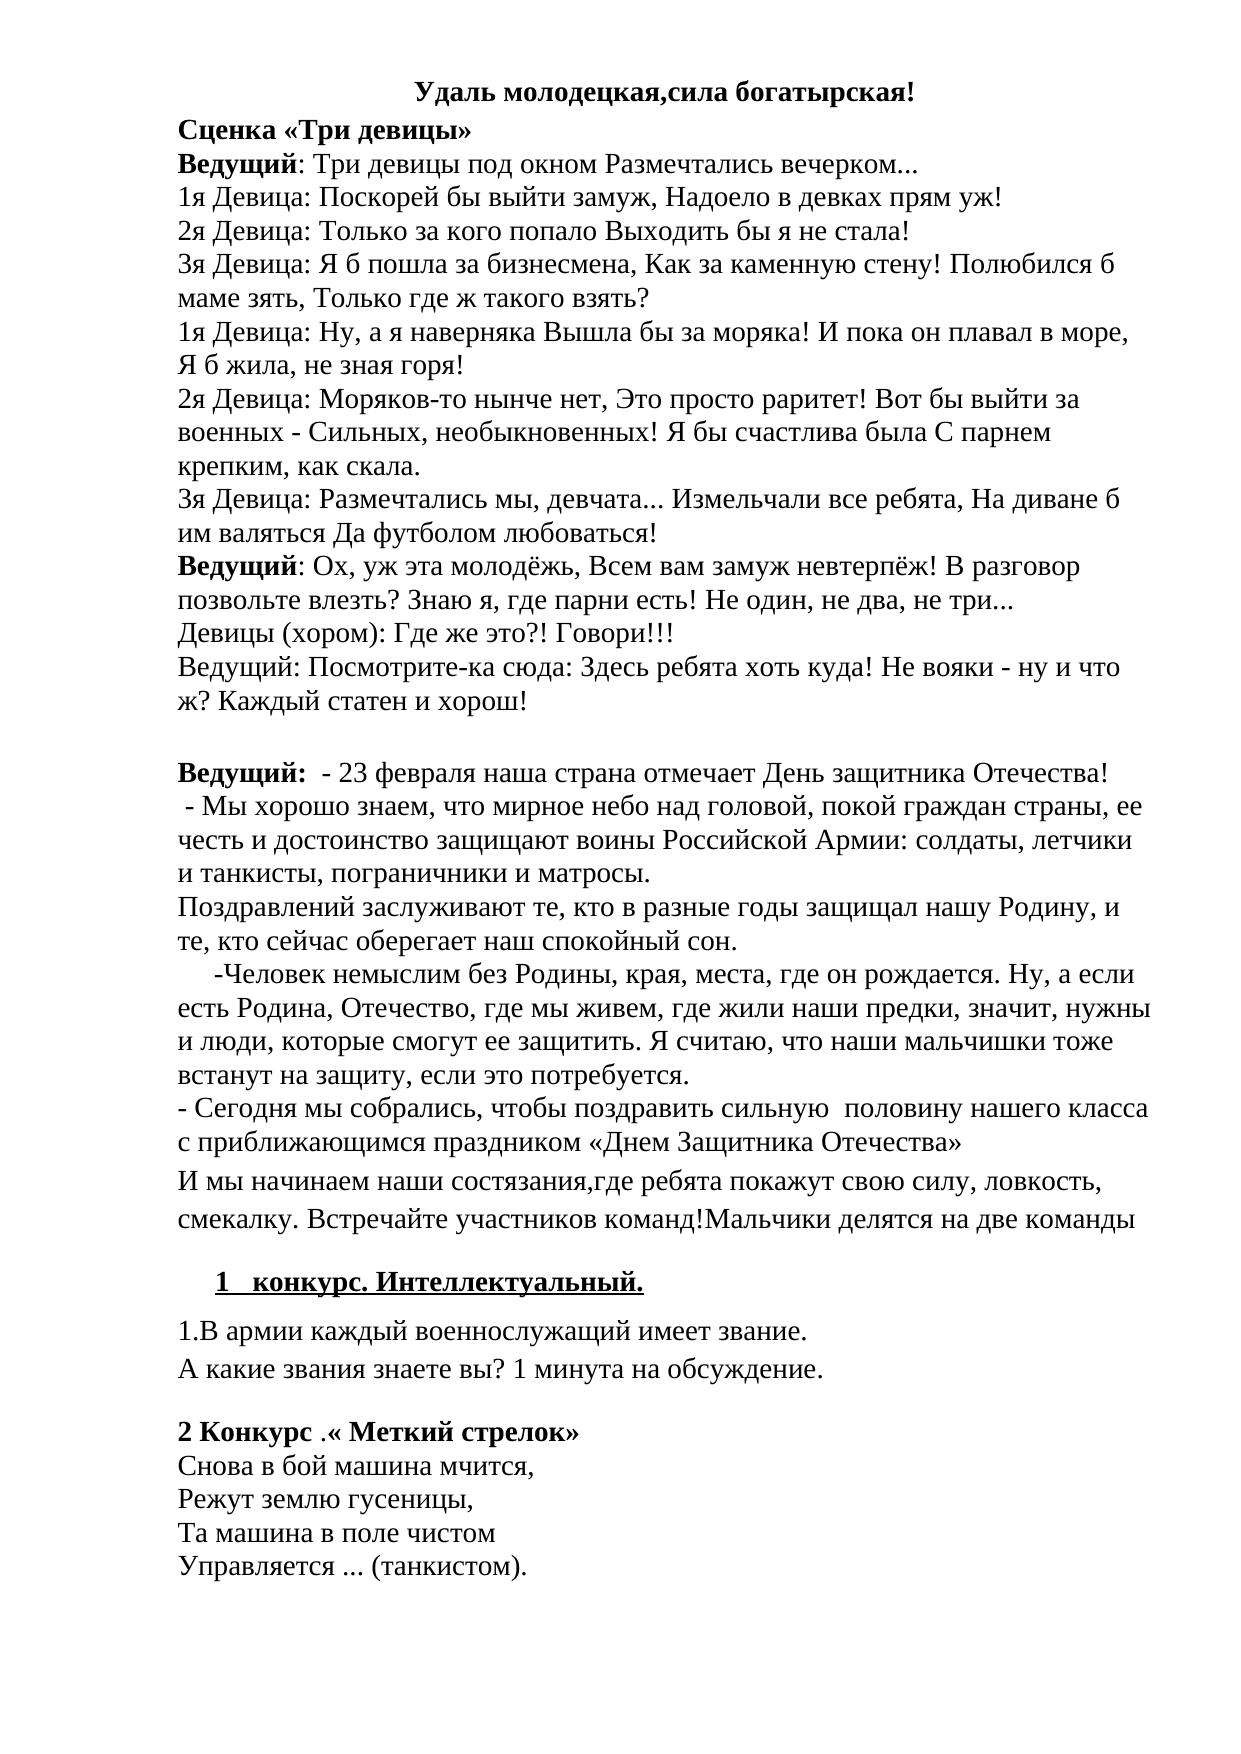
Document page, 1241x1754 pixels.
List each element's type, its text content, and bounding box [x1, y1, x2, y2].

text Сценка «Три девицы» [177, 112, 1152, 146]
text 3я Девица: Размечтались мы, девчата... Измельчали все ребята, На диване б им валяться Да футболом любоваться! [177, 481, 1152, 548]
text -Человек немыслим без Родины, края, места, где он рождается. Ну, а если есть Родина, Отечество, где мы живем, где жили наши предки, значит, нужны и люди, которые смогут ее защитить. Я считаю, что наши мальчишки тоже встанут на защиту, если это потребуется. [177, 956, 1152, 1090]
text Ведущий: Посмотрите-ка сюда: Здесь ребята хоть куда! Не вояки - ну и что ж? Каждый статен и хорош! [177, 649, 1152, 716]
text Поздравлений заслуживают те, кто в разные годы защищал нашу Родину, и те, кто сейчас оберегает наш спокойный сон. [177, 889, 1152, 956]
text И мы начинаем наши состязания,где ребята покажут свою силу, ловкость, смекалку. Встречайте участников команд!Мальчики делятся на две команды [177, 1157, 1152, 1235]
text 2 Конкурс .« Меткий стрелок» [177, 1414, 1152, 1448]
list конкурс. Интеллектуальный. [215, 1264, 1152, 1298]
text 1я Девица: Поскорей бы выйти замуж, Надоело в девках прям уж! [177, 179, 1152, 213]
text Ведущий: Ох, уж эта молодёжь, Всем вам замуж невтерпёж! В разговор позвольте влезть? Знаю я, где парни есть! Не один, не два, не три... [177, 548, 1152, 616]
text - Мы хорошо знаем, что мирное небо над головой, покой граждан страны, ее честь и достоинство защищают воины Российской Армии: солдаты, летчики и танкисты, пограничники и матросы. [177, 788, 1152, 889]
text Девицы (хором): Где же это?! Говори!!! [177, 616, 1152, 649]
subtitle Удаль молодецкая,сила богатырская! [177, 74, 1152, 107]
text 1я Девица: Ну, а я наверняка Вышла бы за моряка! И пока он плавал в море, Я б жила, не зная горя! [177, 314, 1152, 381]
text 1.В армии каждый военнослужащий имеет звание. А какие звания знаете вы? 1 минута на обсуждение. [177, 1308, 1152, 1385]
text Снова в бой машина мчится, Режут землю гусеницы, Та машина в поле чистом Управляется ... (танкистом). [177, 1448, 1152, 1582]
text 2я Девица: Моряков-то нынче нет, Это просто раритет! Вот бы выйти за военных - Сильных, необыкновенных! Я бы счастлива была С парнем крепким, как скала. [177, 381, 1152, 481]
text 2я Девица: Только за кого попало Выходить бы я не стала! [177, 213, 1152, 247]
text Ведущий: Три девицы под окном Размечтались вечерком... [177, 146, 1152, 179]
text - Сегодня мы собрались, чтобы поздравить сильную половину нашего класса с приближающимся праздником «Днем Защитника Отечества» [177, 1090, 1152, 1157]
text 3я Девица: Я б пошла за бизнесмена, Как за каменную стену! Полюбился б маме зять, Только где ж такого взять? [177, 247, 1152, 314]
text Ведущий: - 23 февраля наша страна отмечает День защитника Отечества! [177, 755, 1152, 788]
